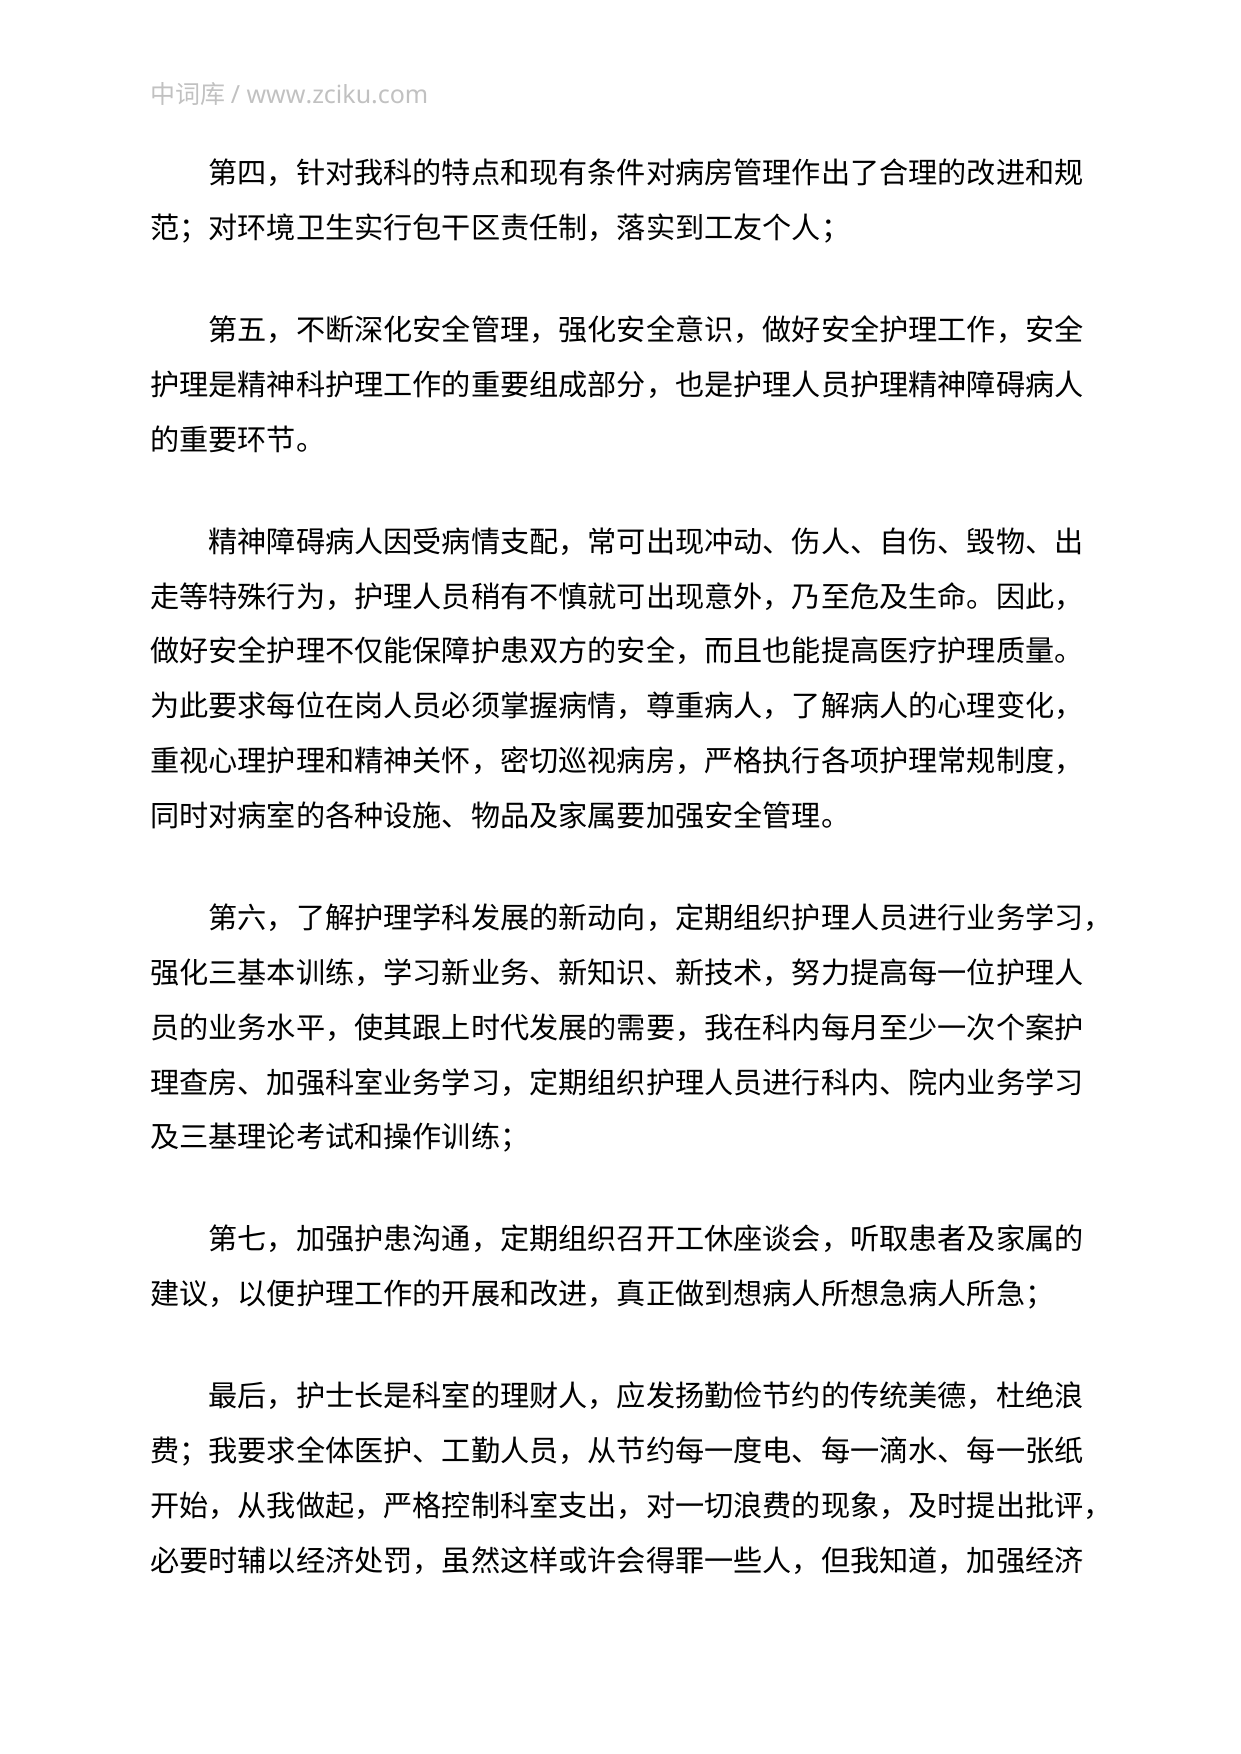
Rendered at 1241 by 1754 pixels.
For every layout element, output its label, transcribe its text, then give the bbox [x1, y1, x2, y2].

text 精神障碍病人因受病情支配，常可出现冲动、伤人、自伤、毁物、出走等特殊行为，护理人员稍有不慎就可出现意外，乃至危及生命。因此，做好安全护理不仅能保障护患双方的安全，而且也能提高医疗护理质量。为此要求每位在岗人员必须掌握病情，尊重病人，了解病人的心理变化，重视心理护理和精神关怀，密切巡视病房，严格执行各项护理常规制度，同时对病室的各种设施、物品及家属要加强安全管理。 [150, 518, 1090, 835]
text 第六，了解护理学科发展的新动向，定期组织护理人员进行业务学习，强化三基本训练，学习新业务、新知识、新技术，努力提高每一位护理人员的业务水平，使其跟上时代发展的需要，我在科内每月至少一次个案护理查房、加强科室业务学习，定期组织护理人员进行科内、院内业务学习及三基理论考试和操作训练； [150, 894, 1090, 1156]
text 第五，不断深化安全管理，强化安全意识，做好安全护理工作，安全护理是精神科护理工作的重要组成部分，也是护理人员护理精神障碍病人的重要环节。 [150, 307, 1090, 459]
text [150, 1372, 1090, 1579]
text 第四，针对我科的特点和现有条件对病房管理作出了合理的改进和规范；对环境卫生实行包干区责任制，落实到工友个人； [150, 150, 1090, 247]
text 第七，加强护患沟通，定期组织召开工休座谈会，听取患者及家属的建议，以便护理工作的开展和改进，真正做到想病人所想急病人所急； [150, 1216, 1090, 1313]
